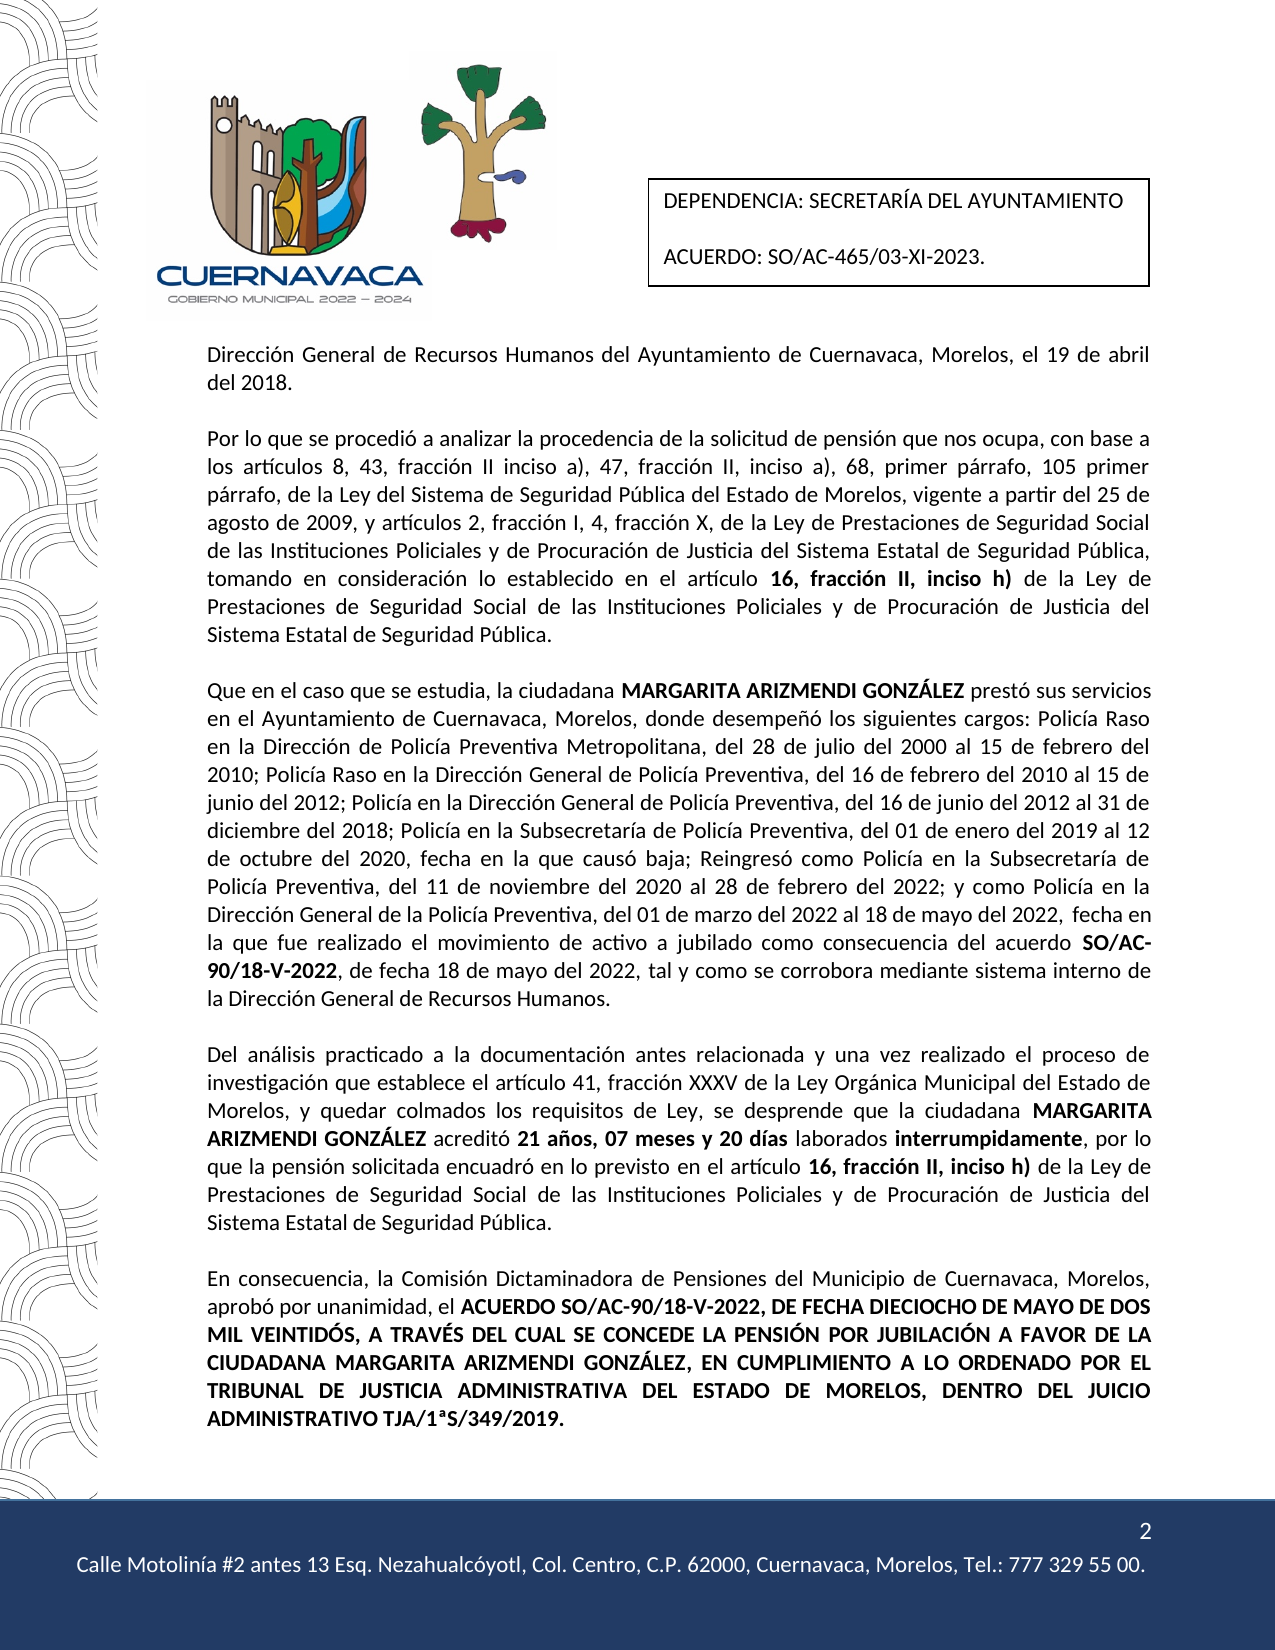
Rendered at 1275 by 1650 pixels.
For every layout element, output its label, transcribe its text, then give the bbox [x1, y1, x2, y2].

picture [145, 51, 558, 321]
text Del análisis practicado a la documentación antes relacionada y una vez realizado el proceso de investigación que establece el artículo 41, fracción XXXV de la Ley Orgánica Municipal del Estado de Morelos, y quedar colmados los requisitos de Ley, se desprende que la ciudadana MARGARITA ARIZMENDI GONZÁLEZ acreditó 21 años, 07 meses y 20 días laborados interrumpidamente, por lo que la pensión solicitada encuadró en lo previsto en el artículo 16, fracción II, inciso h) de la Ley de Prestaciones de Seguridad Social de las Instituciones Policiales y de Procuración de Justicia del Sistema Estatal de Seguridad Pública. [207, 1040, 1152, 1236]
text Por lo que se procedió a analizar la procedencia de la solicitud de pensión que nos ocupa, con base a los artículos 8, 43, fracción II inciso a), 47, fracción II, inciso a), 68, primer párrafo, 105 primer párrafo, de la Ley del Sistema de Seguridad Pública del Estado de Morelos, vigente a partir del 25 de agosto de 2009, y artículos 2, fracción I, 4, fracción X, de la Ley de Prestaciones de Seguridad Social de las Instituciones Policiales y de Procuración de Justicia del Sistema Estatal de Seguridad Pública, tomando en consideración lo establecido en el artículo 16, fracción II, inciso h) de la Ley de Prestaciones de Seguridad Social de las Instituciones Policiales y de Procuración de Justicia del Sistema Estatal de Seguridad Pública. [207, 424, 1152, 648]
picture [0, 0, 98, 1499]
text En consecuencia, la Comisión Dictaminadora de Pensiones del Municipio de Cuernavaca, Morelos, aprobó por unanimidad, el ACUERDO SO/AC-90/18-V-2022, DE FECHA DIECIOCHO DE MAYO DE DOS MIL VEINTIDÓS, A TRAVÉS DEL CUAL SE CONCEDE LA PENSIÓN POR JUBILACIÓN A FAVOR DE LA CIUDADANA MARGARITA ARIZMENDI GONZÁLEZ, EN CUMPLIMIENTO A LO ORDENADO POR EL TRIBUNAL DE JUSTICIA ADMINISTRATIVA DEL ESTADO DE MORELOS, DENTRO DEL JUICIO ADMINISTRATIVO TJA/1ªS/349/2019. [207, 1264, 1152, 1432]
text Que en el caso que se estudia, la ciudadana MARGARITA ARIZMENDI GONZÁLEZ prestó sus servicios en el Ayuntamiento de Cuernavaca, Morelos, donde desempeñó los siguientes cargos: Policía Raso en la Dirección de Policía Preventiva Metropolitana, del 28 de julio del 2000 al 15 de febrero del 2010; Policía Raso en la Dirección General de Policía Preventiva, del 16 de febrero del 2010 al 15 de junio del 2012; Policía en la Dirección General de Policía Preventiva, del 16 de junio del 2012 al 31 de diciembre del 2018; Policía en la Subsecretaría de Policía Preventiva, del 01 de enero del 2019 al 12 de octubre del 2020, fecha en la que causó baja; Reingresó como Policía en la Subsecretaría de Policía Preventiva, del 11 de noviembre del 2020 al 28 de febrero del 2022; y como Policía en la Dirección General de la Policía Preventiva, del 01 de marzo del 2022 al 18 de mayo del 2022, fecha en la que fue realizado el movimiento de activo a jubilado como consecuencia del acuerdo SO/AC-90/18-V-2022, de fecha 18 de mayo del 2022, tal y como se corrobora mediante sistema interno de la Dirección General de Recursos Humanos. [207, 676, 1152, 1012]
